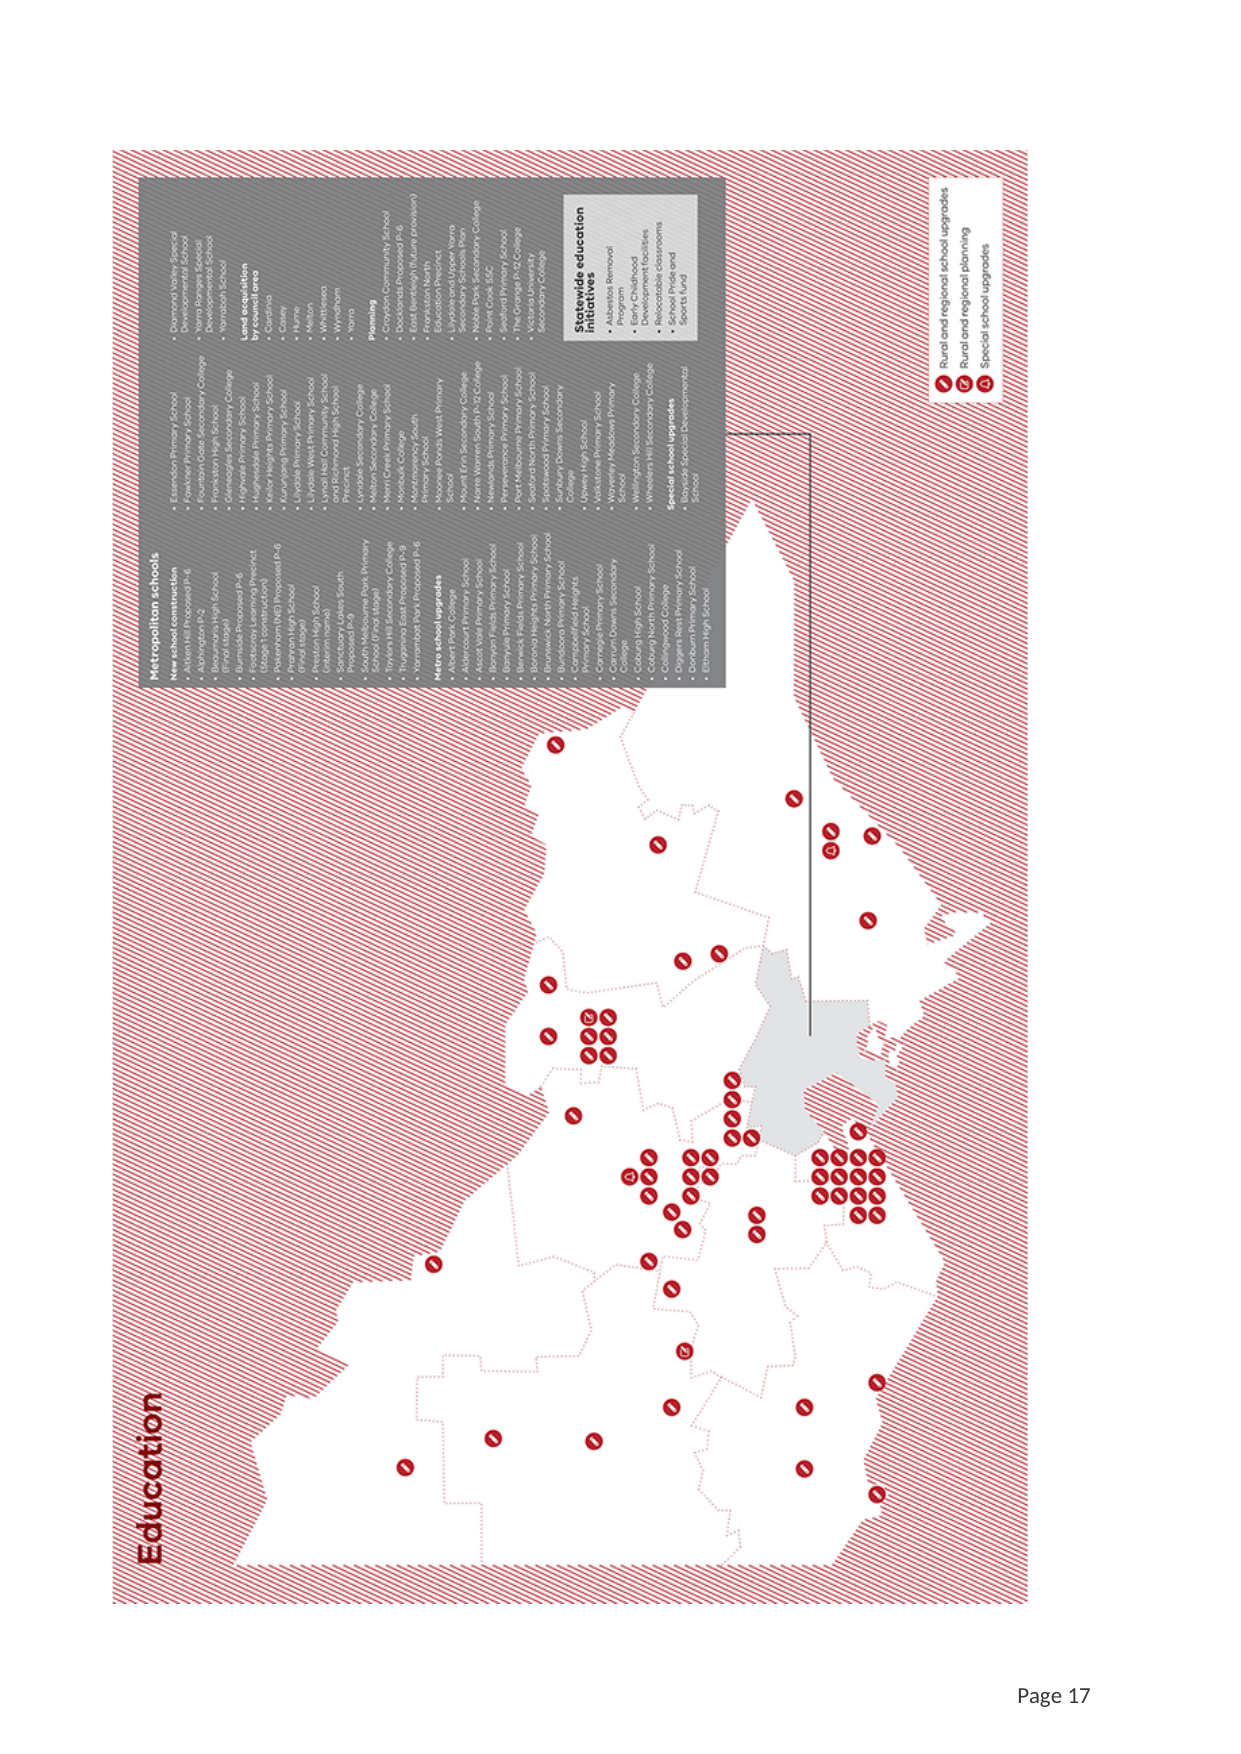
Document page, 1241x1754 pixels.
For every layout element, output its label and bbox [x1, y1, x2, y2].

picture [112, 150, 1029, 1604]
